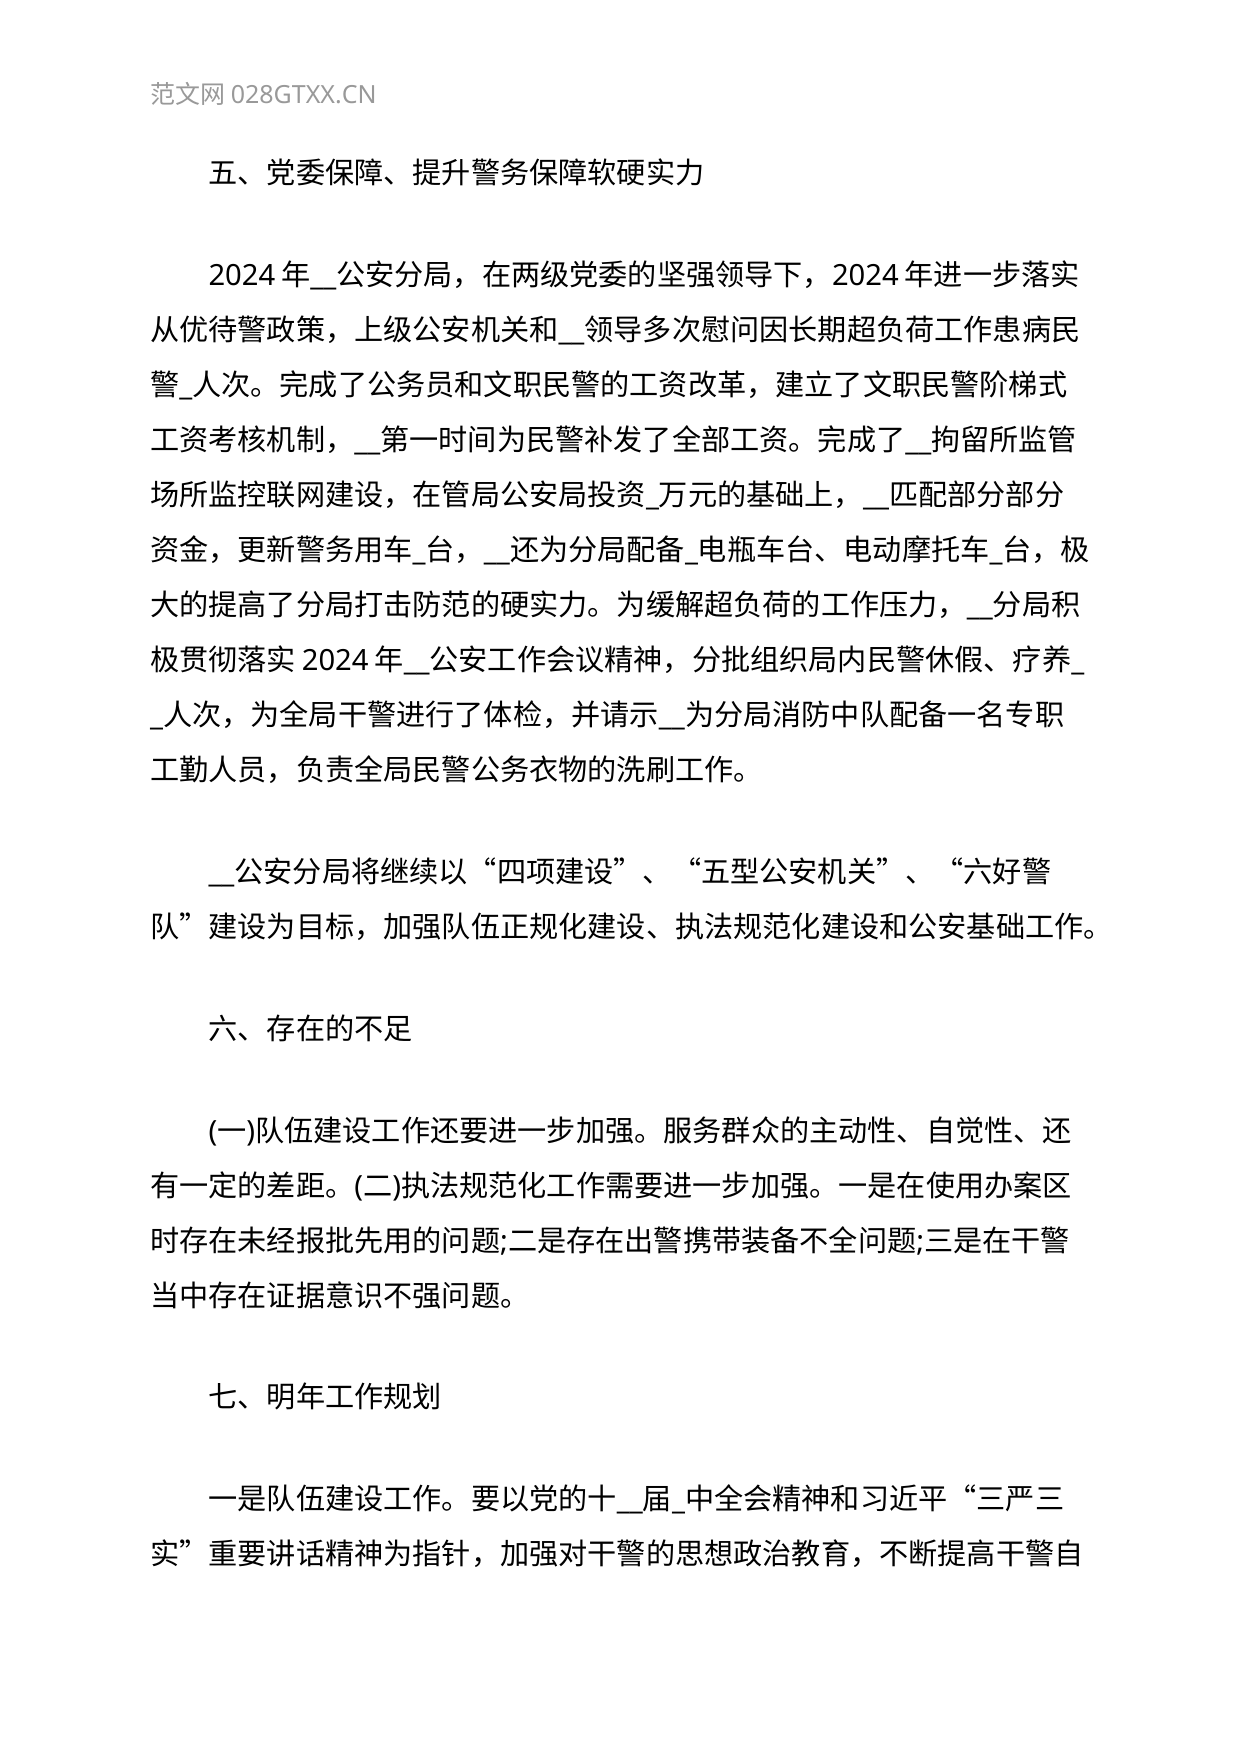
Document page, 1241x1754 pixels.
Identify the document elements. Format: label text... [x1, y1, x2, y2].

text __公安分局将继续以“四项建设”、“五型公安机关”、“六好警队”建设为目标，加强队伍正规化建设、执法规范化建设和公安基础工作。 [150, 848, 1090, 946]
text (一)队伍建设工作还要进一步加强。服务群众的主动性、自觉性、还有一定的差距。(二)执法规范化工作需要进一步加强。一是在使用办案区时存在未经报批先用的问题;二是存在出警携带装备不全问题;三是在干警当中存在证据意识不强问题。 [150, 1107, 1090, 1314]
text 七、明年工作规划 [150, 1374, 1090, 1416]
text 2024年__公安分局，在两级党委的坚强领导下，2024年进一步落实从优待警政策，上级公安机关和__领导多次慰问因长期超负荷工作患病民警_人次。完成了公务员和文职民警的工资改革，建立了文职民警阶梯式工资考核机制，__第一时间为民警补发了全部工资。完成了__拘留所监管场所监控联网建设，在管局公安局投资_万元的基础上，__匹配部分部分资金，更新警务用车_台，__还为分局配备_电瓶车台、电动摩托车_台，极大的提高了分局打击防范的硬实力。为缓解超负荷的工作压力，__分局积极贯彻落实2024年__公安工作会议精神，分批组织局内民警休假、疗养__人次，为全局干警进行了体检，并请示__为分局消防中队配备一名专职工勤人员，负责全局民警公务衣物的洗刷工作。 [150, 252, 1090, 789]
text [150, 1476, 1090, 1573]
text 六、存在的不足 [150, 1005, 1090, 1048]
text 五、党委保障、提升警务保障软硬实力 [150, 150, 1090, 192]
